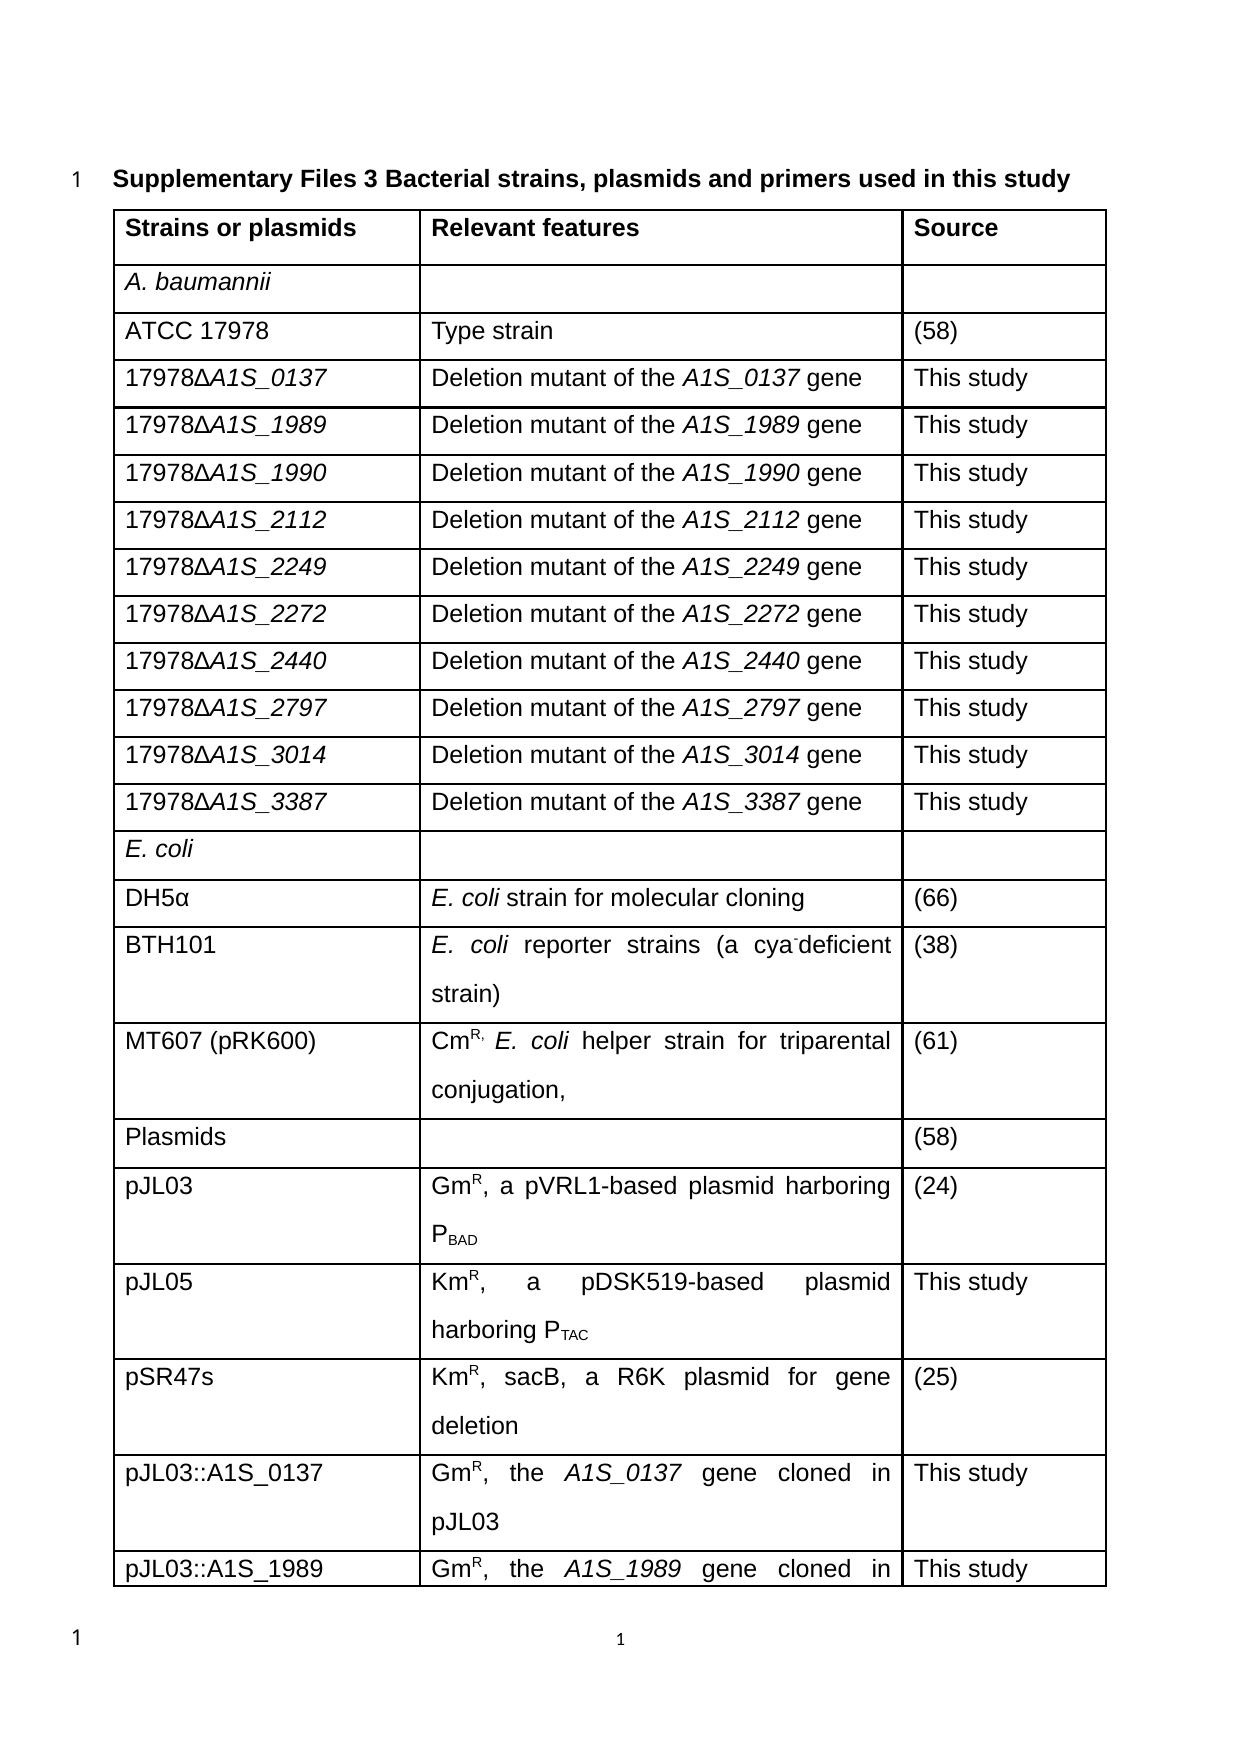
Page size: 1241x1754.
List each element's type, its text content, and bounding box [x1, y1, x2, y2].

table_cell Deletion mutant of the A1S_2272 gene [421, 597, 901, 642]
table_cell BTH101 [115, 928, 419, 1022]
table_cell Plasmids [115, 1120, 419, 1167]
table_cell 17978∆A1S_1990 [115, 456, 419, 501]
table_cell This study [904, 550, 1105, 595]
table_cell This study [904, 691, 1105, 736]
table_cell E. coli reporter strains (a cya-deficient strain) [421, 928, 901, 1022]
table_cell pJL03::A1S_1989 [115, 1552, 419, 1584]
table_cell (61) [904, 1024, 1105, 1118]
table_cell 17978∆A1S_3014 [115, 738, 419, 783]
table_cell This study [904, 503, 1105, 548]
table_cell Deletion mutant of the A1S_1990 gene [421, 456, 901, 501]
table_cell MT607 (pRK600) [115, 1024, 419, 1118]
table_cell 17978∆A1S_2272 [115, 597, 419, 642]
table_cell [904, 832, 1105, 879]
table_cell pJL03::A1S_0137 [115, 1456, 419, 1550]
table_cell 17978∆A1S_2112 [115, 503, 419, 548]
table_cell DH5α [115, 881, 419, 926]
table_cell GmR, the A1S_0137 gene cloned in pJL03 [421, 1456, 901, 1550]
table_cell [421, 832, 901, 879]
table_cell Deletion mutant of the A1S_2112 gene [421, 503, 901, 548]
table_cell (58) [904, 1120, 1105, 1167]
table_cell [421, 1552, 901, 1584]
table_cell 17978∆A1S_2797 [115, 691, 419, 736]
table_cell This study [904, 644, 1105, 689]
table_cell (25) [904, 1360, 1105, 1454]
table_cell 17978∆A1S_1989 [115, 409, 419, 453]
table_cell 17978∆A1S_2249 [115, 550, 419, 595]
table_cell Deletion mutant of the A1S_3387 gene [421, 785, 901, 830]
table_cell This study [904, 1552, 1105, 1584]
table_cell A. baumannii [115, 266, 419, 312]
table_cell Type strain [421, 314, 901, 359]
table_cell ATCC 17978 [115, 314, 419, 359]
table_cell CmR, E. coli helper strain for triparental conjugation, [421, 1024, 901, 1118]
table_cell pJL05 [115, 1265, 419, 1358]
table_cell Deletion mutant of the A1S_3014 gene [421, 738, 901, 783]
table_cell (38) [904, 928, 1105, 1022]
table_cell This study [904, 409, 1105, 453]
table_cell KmR, a pDSK519-based plasmid harboring PTAC [421, 1265, 901, 1358]
table_cell [904, 266, 1105, 312]
table_header Strains or plasmids [115, 211, 419, 263]
table_cell 17978∆A1S_2440 [115, 644, 419, 689]
table_cell E. coli strain for molecular cloning [421, 881, 901, 926]
table_header Source [904, 211, 1105, 263]
table_cell This study [904, 1265, 1105, 1358]
table_cell (66) [904, 881, 1105, 926]
table_cell This study [904, 597, 1105, 642]
table_cell 17978∆A1S_0137 [115, 361, 419, 406]
table_cell pJL03 [115, 1169, 419, 1262]
table_cell 17978∆A1S_3387 [115, 785, 419, 830]
table_cell E. coli [115, 832, 419, 879]
table_cell (58) [904, 314, 1105, 359]
table_cell (24) [904, 1169, 1105, 1262]
table_cell Deletion mutant of the A1S_2797 gene [421, 691, 901, 736]
table_cell GmR, a pVRL1-based plasmid harboring PBAD [421, 1169, 901, 1262]
table_cell This study [904, 361, 1105, 406]
table_cell Deletion mutant of the A1S_2440 gene [421, 644, 901, 689]
text Supplementary Files 3 Bacterial strains, plasmids and primers used in this study [112, 162, 1128, 194]
table_cell [421, 266, 901, 312]
table_cell pSR47s [115, 1360, 419, 1454]
table_cell Deletion mutant of the A1S_0137 gene [421, 361, 901, 406]
table_cell KmR, sacB, a R6K plasmid for gene deletion [421, 1360, 901, 1454]
table_cell Deletion mutant of the A1S_1989 gene [421, 409, 901, 453]
table_cell This study [904, 1456, 1105, 1550]
table_cell This study [904, 738, 1105, 783]
table_header Relevant features [421, 211, 901, 263]
table_cell [421, 1120, 901, 1167]
table_cell This study [904, 456, 1105, 501]
table_cell This study [904, 785, 1105, 830]
table_cell Deletion mutant of the A1S_2249 gene [421, 550, 901, 595]
